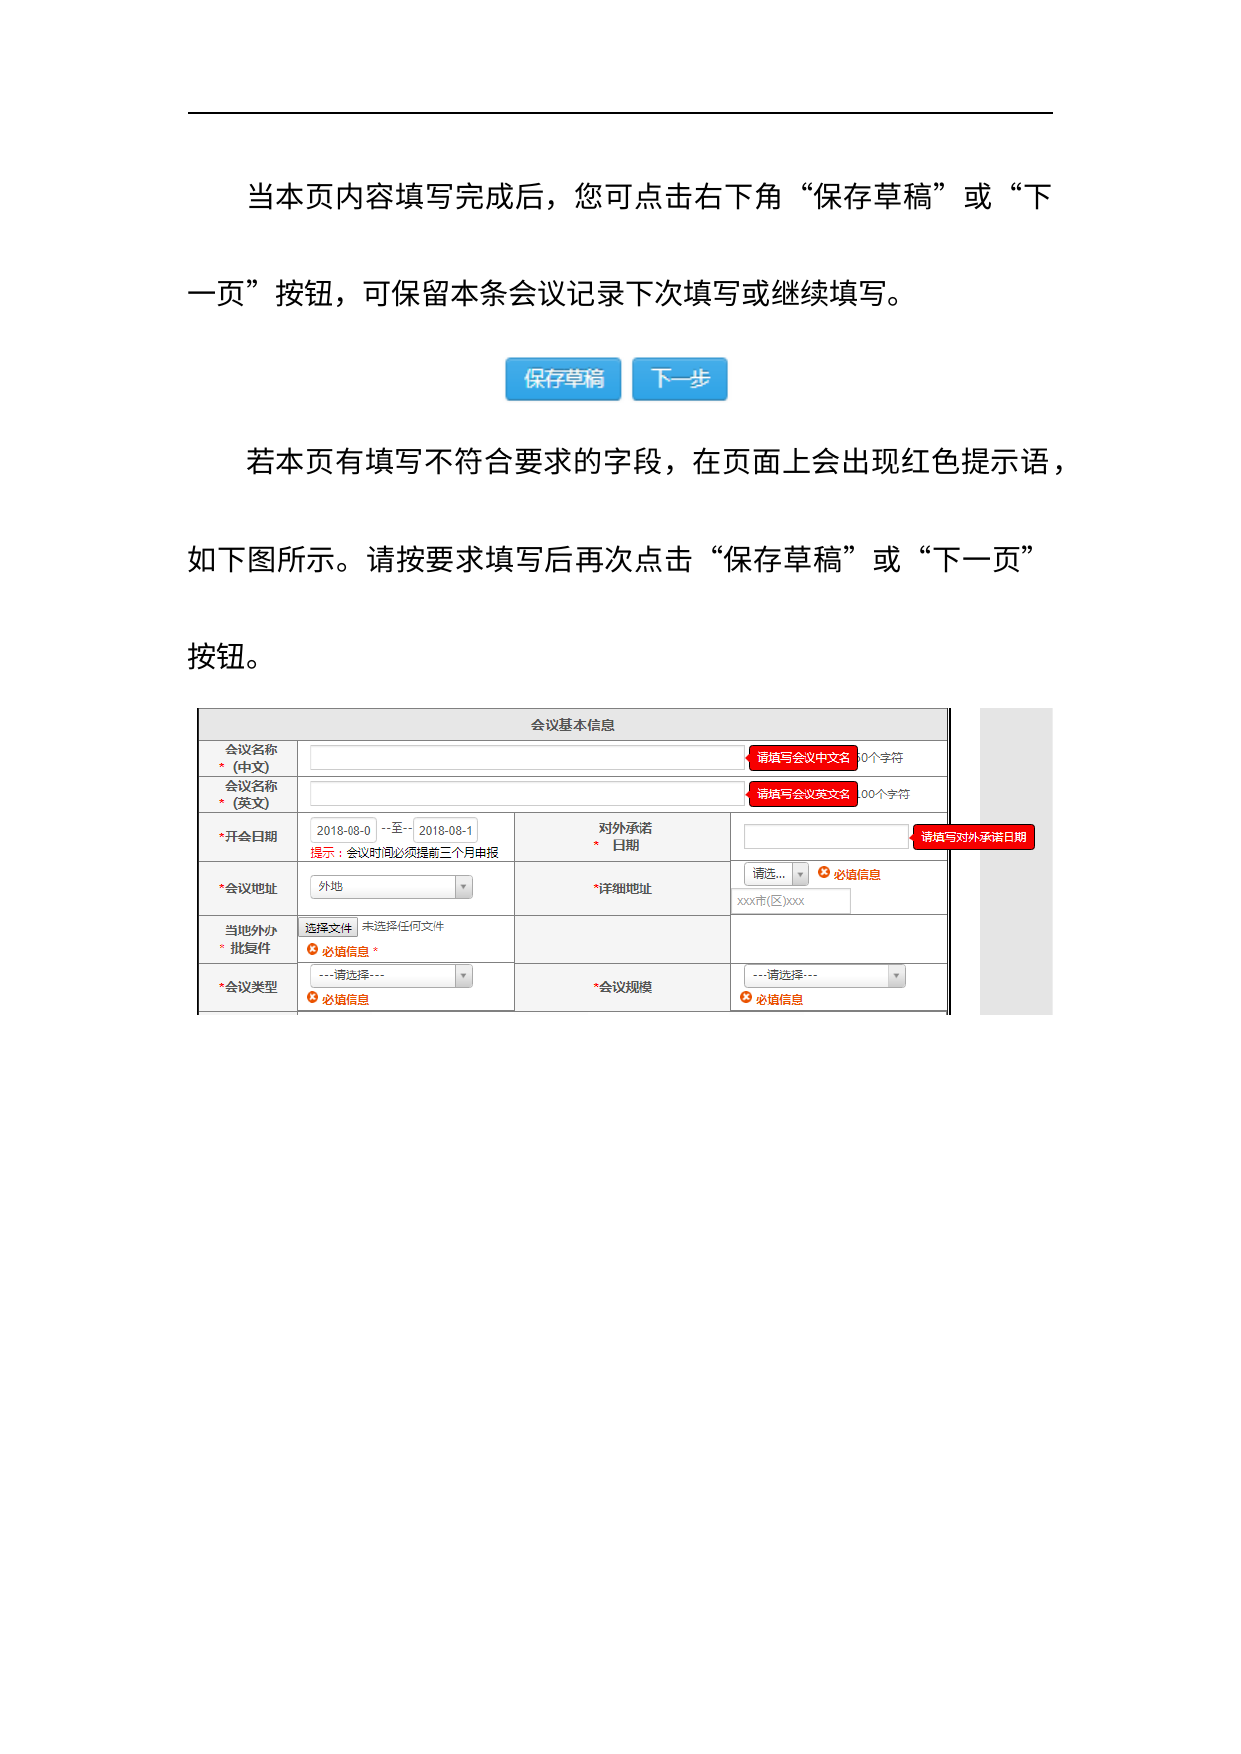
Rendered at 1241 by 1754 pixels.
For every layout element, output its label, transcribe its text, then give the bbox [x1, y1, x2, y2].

text 若本页有填写不符合要求的字段，在页面上会出现红色提示语，如下图所示。请按要求填写后再次点击“保存草稿”或“下一页”按钮。 [187, 427, 1053, 687]
picture [498, 345, 742, 409]
text 当本页内容填写完成后，您可点击右下角“保存草稿”或“下一页”按钮，可保留本条会议记录下次填写或继续填写。 [187, 162, 1053, 324]
picture [187, 708, 1053, 1015]
